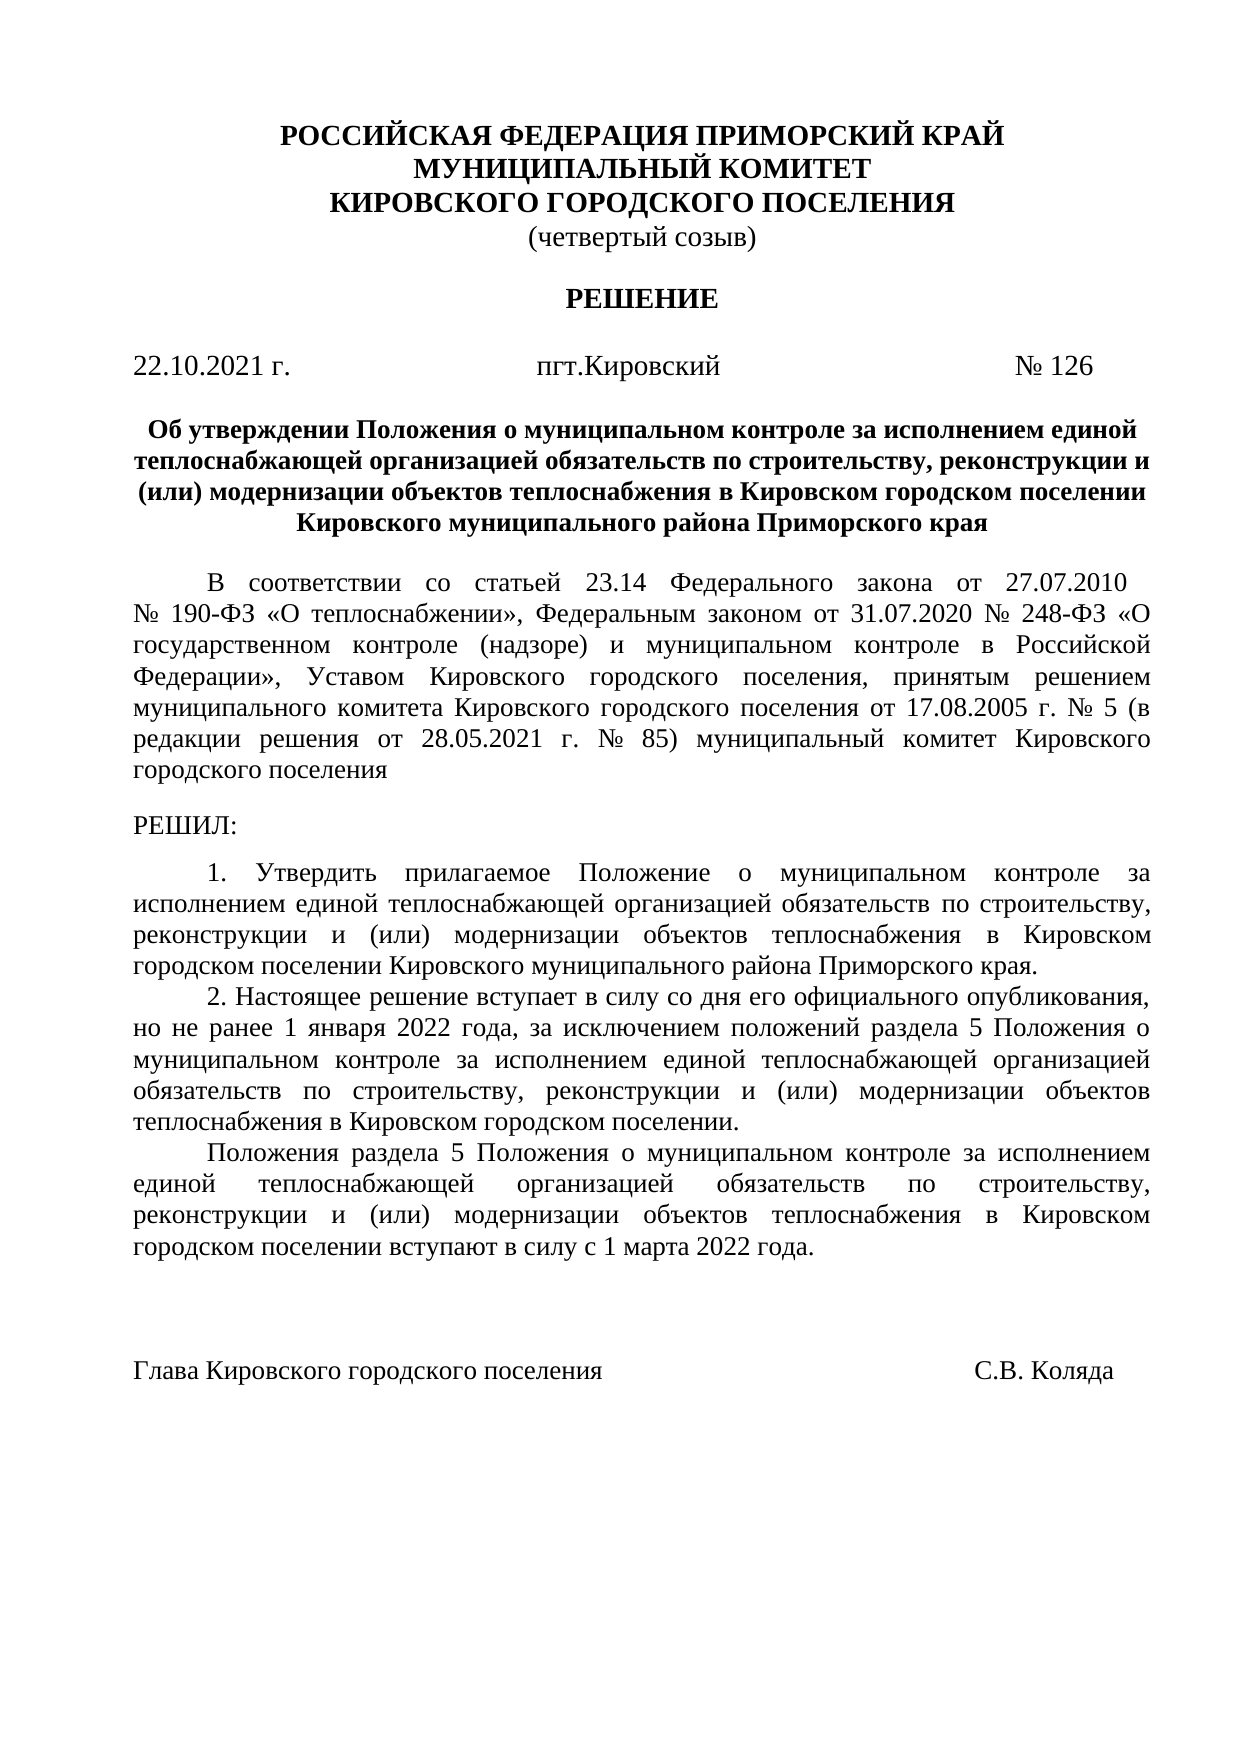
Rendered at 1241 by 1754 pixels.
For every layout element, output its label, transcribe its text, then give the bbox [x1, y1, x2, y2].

text МУНИЦИПАЛЬНЫЙ КОМИТЕТ [133, 152, 1152, 185]
text Положения раздела 5 Положения о муниципальном контроле за исполнением единой теплоснабжающей организацией обязательств по строительству, реконструкции и (или) модернизации объектов теплоснабжения в Кировском городском поселении вступают в силу с 1 марта 2022 года. [133, 1136, 1152, 1261]
text РЕШЕНИЕ [133, 281, 1152, 314]
text Глава Кировского городского поселения С.В. Коляда [133, 1354, 1152, 1385]
text Об утверждении Положения о муниципальном контроле за исполнением единой теплоснабжающей организацией обязательств по строительству, реконструкции и (или) модернизации объектов теплоснабжения в Кировском городском поселении Кировского муниципального района Приморского края [133, 413, 1152, 537]
text В соответствии со статьей 23.14 Федерального закона от 27.07.2010 № 190-ФЗ «О теплоснабжении», Федеральным законом от 31.07.2020 № 248-ФЗ «О государственном контроле (надзоре) и муниципальном контроле в Российской Федерации», Уставом Кировского городского поселения, принятым решением муниципального комитета Кировского городского поселения от 17.08.2005 г. № 5 (в редакции решения от 28.05.2021 г. № 85) муниципальный комитет Кировского городского поселения [133, 566, 1152, 784]
text 22.10.2021 г. пгт.Кировский № 126 [133, 348, 1152, 382]
text РОССИЙСКАЯ ФЕДЕРАЦИЯ ПРИМОРСКИЙ КРАЙ [133, 118, 1152, 152]
text 1. Утвердить прилагаемое Положение о муниципальном контроле за исполнением единой теплоснабжающей организацией обязательств по строительству, реконструкции и (или) модернизации объектов теплоснабжения в Кировском городском поселении Кировского муниципального района Приморского края. [133, 856, 1152, 980]
text 2. Настоящее решение вступает в силу со дня его официального опубликования, но не ранее 1 января 2022 года, за исключением положений раздела 5 Положения о муниципальном контроле за исполнением единой теплоснабжающей организацией обязательств по строительству, реконструкции и (или) модернизации объектов теплоснабжения в Кировском городском поселении. [133, 980, 1152, 1136]
text РЕШИЛ: [133, 809, 1152, 840]
text КИРОВСКОГО ГОРОДСКОГО ПОСЕЛЕНИЯ [133, 185, 1152, 219]
text (четвертый созыв) [133, 219, 1152, 252]
